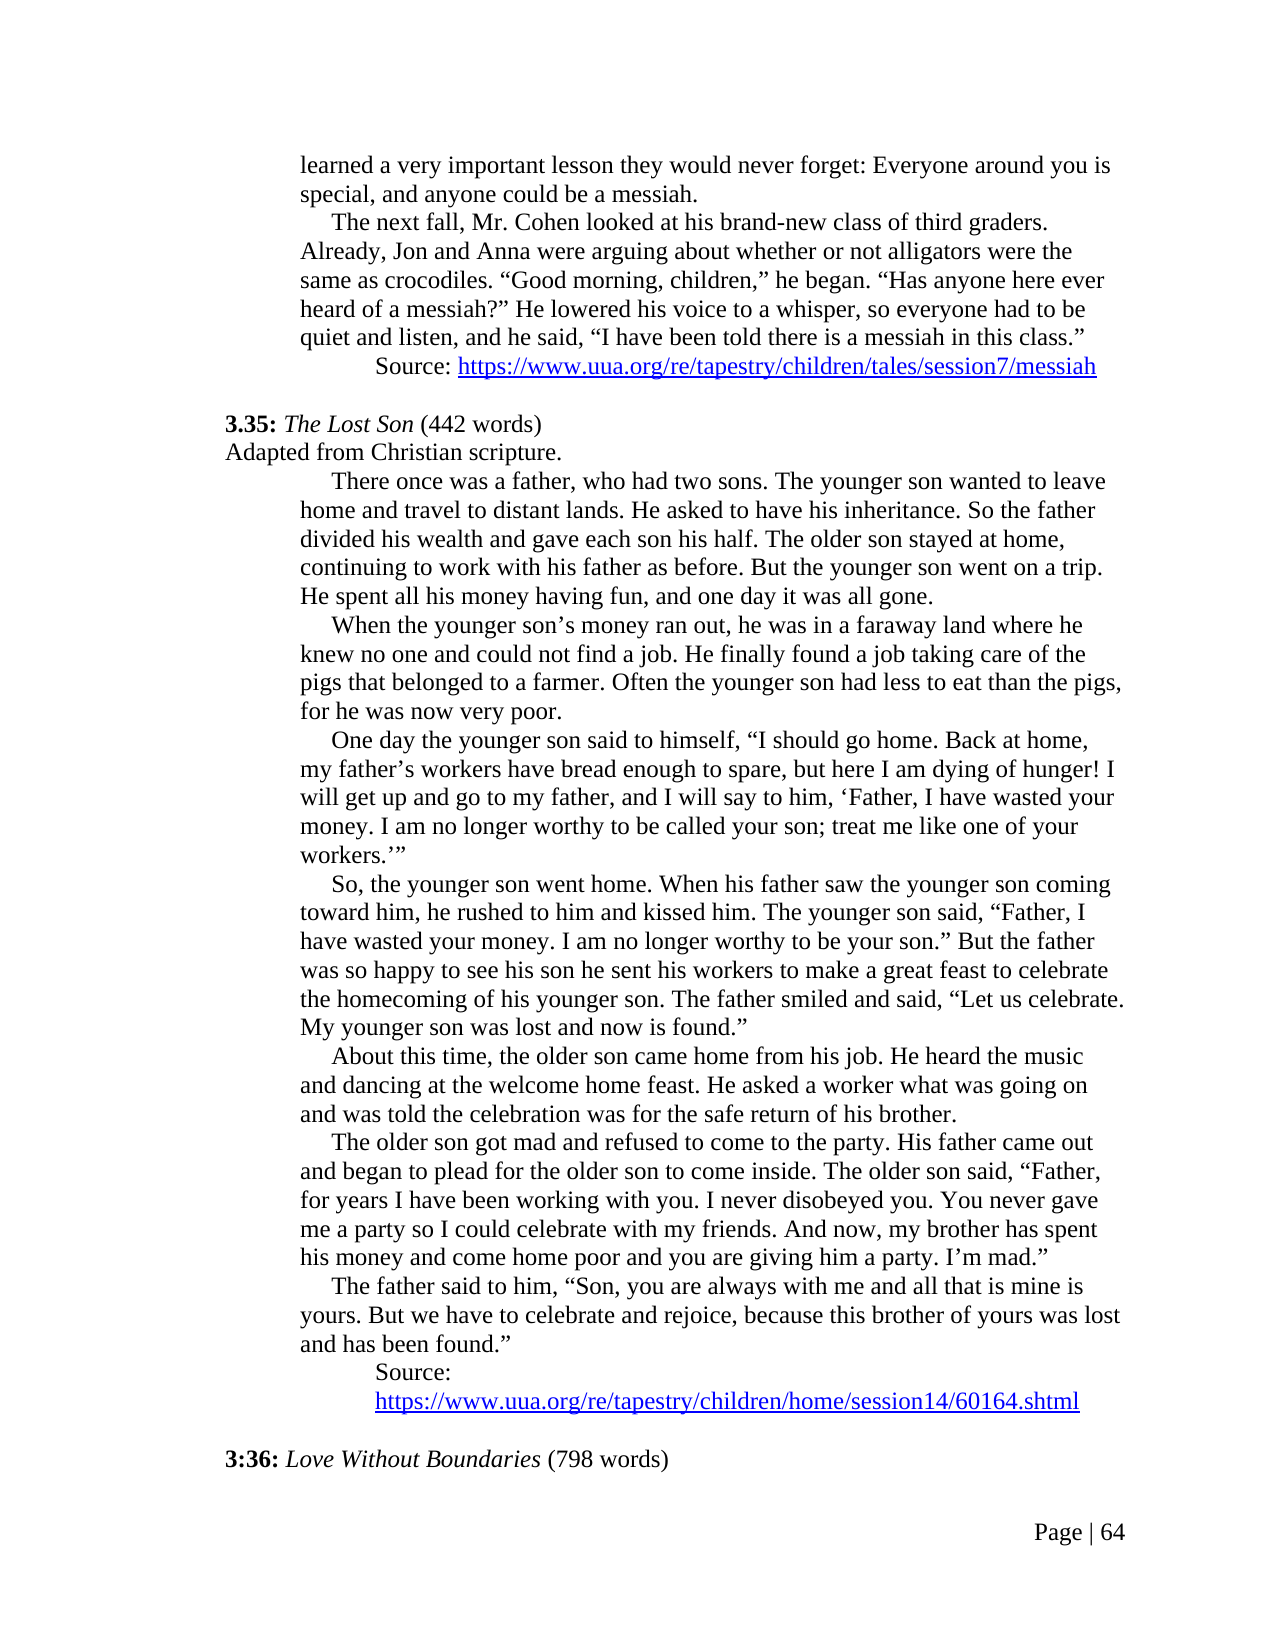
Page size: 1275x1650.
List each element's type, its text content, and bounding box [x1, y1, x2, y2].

text So, the younger son went home. When his father saw the younger son coming toward him, he rushed to him and kissed him. The younger son said, “Father, I have wasted your money. I am no longer worthy to be your son.” But the father was so happy to see his son he sent his workers to make a great feast to celebrate the homecoming of his younger son. The father smiled and said, “Let us celebrate. My younger son was lost and now is found.” [300, 869, 1125, 1041]
text The father said to him, “Son, you are always with me and all that is mine is yours. But we have to celebrate and rejoice, because this brother of yours was lost and has been found.” [300, 1271, 1125, 1357]
text Source: https://www.uua.org/re/tapestry/children/home/session14/60164.shtml [375, 1357, 1125, 1415]
text About this time, the older son came home from his job. He heard the music and dancing at the welcome home feast. He asked a worker what was going on and was told the celebration was for the safe return of his brother. [300, 1041, 1125, 1127]
text One day the younger son said to himself, “I should go home. Back at home, my father’s workers have bread enough to spare, but here I am dying of hunger! I will get up and go to my father, and I will say to him, ‘Father, I have wasted your money. I am no longer worthy to be called your son; treat me like one of your workers.’” [300, 725, 1125, 869]
text The next fall, Mr. Cohen looked at his brand-new class of third graders. Already, Jon and Anna were arguing about whether or not alligators were the same as crocodiles. “Good morning, children,” he began. “Has anyone here ever heard of a messiah?” He lowered his voice to a whisper, so everyone had to be quiet and listen, and he said, “I have been told there is a messiah in this class.” [300, 207, 1125, 351]
text 3.35: The Lost Son (442 words) [225, 409, 1125, 437]
text 3:36: Love Without Boundaries (798 words) [225, 1444, 1125, 1472]
text Source: https://www.uua.org/re/tapestry/children/tales/session7/messiah [375, 351, 1125, 380]
text When the younger son’s money ran out, he was in a faraway land where he knew no one and could not find a job. He finally found a job taking care of the pigs that belonged to a farmer. Often the younger son had less to eat than the pigs, for he was now very poor. [300, 610, 1125, 725]
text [300, 150, 1125, 207]
text Adapted from Christian scripture. [225, 437, 1125, 466]
text There once was a father, who had two sons. The younger son wanted to leave home and travel to distant lands. He asked to have his inheritance. So the father divided his wealth and gave each son his half. The older son stayed at home, continuing to work with his father as before. But the younger son went on a trip. He spent all his money having fun, and one day it was all gone. [300, 466, 1125, 610]
text The older son got mad and refused to come to the party. His father came out and began to plead for the older son to come inside. The older son said, “Father, for years I have been working with you. I never disobeyed you. You never gave me a party so I could celebrate with my friends. And now, my brother has spent his money and come home poor and you are giving him a party. I’m mad.” [300, 1127, 1125, 1271]
